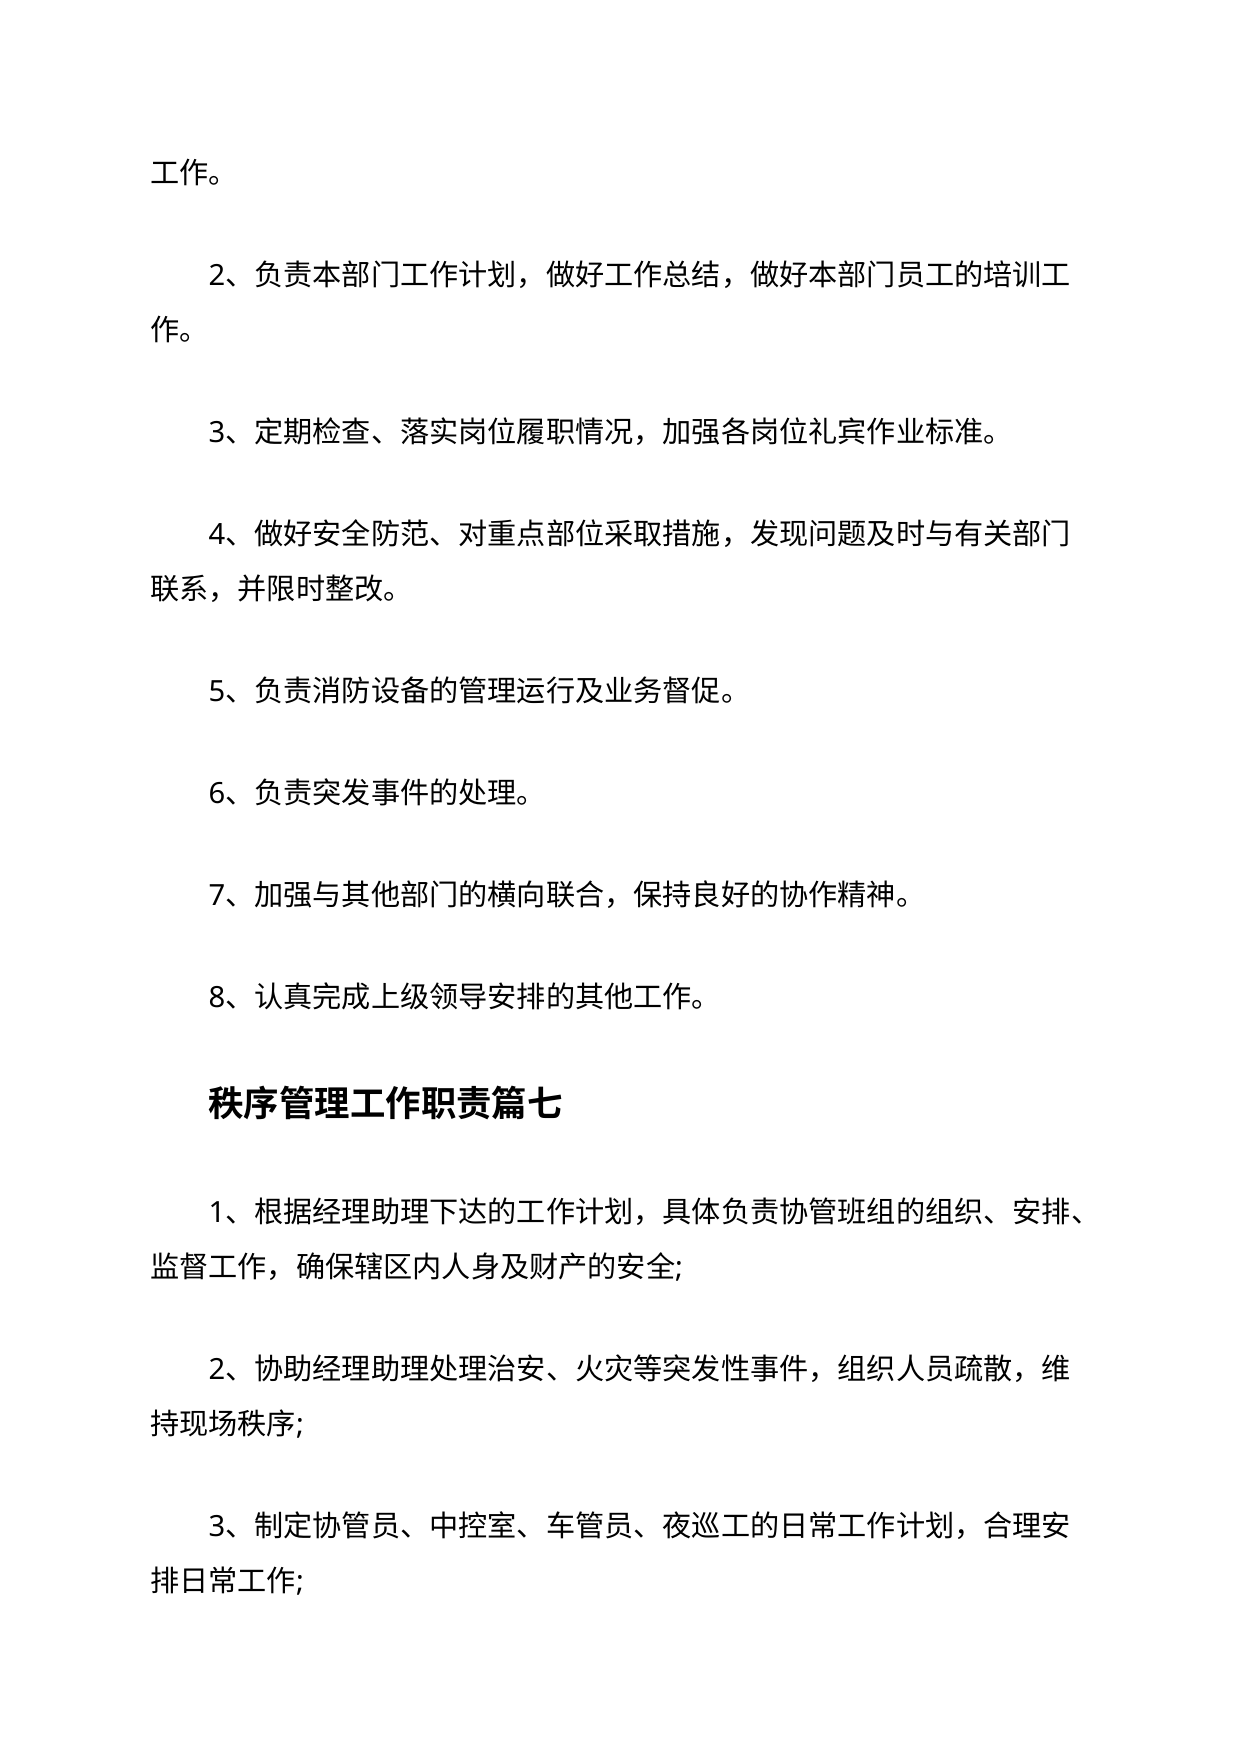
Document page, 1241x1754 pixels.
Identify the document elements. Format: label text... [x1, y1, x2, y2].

text 6、负责突发事件的处理。 [150, 769, 1090, 812]
text 5、负责消防设备的管理运行及业务督促。 [150, 667, 1090, 710]
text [150, 150, 1090, 192]
text 秩序管理工作职责篇七 [150, 1075, 1090, 1126]
text 2、负责本部门工作计划，做好工作总结，做好本部门员工的培训工作。 [150, 252, 1090, 349]
text 7、加强与其他部门的横向联合，保持良好的协作精神。 [150, 871, 1090, 914]
text 3、制定协管员、中控室、车管员、夜巡工的日常工作计划，合理安排日常工作; [150, 1503, 1090, 1600]
text 8、认真完成上级领导安排的其他工作。 [150, 973, 1090, 1016]
text 1、根据经理助理下达的工作计划，具体负责协管班组的组织、安排、监督工作，确保辖区内人身及财产的安全; [150, 1189, 1090, 1286]
text 4、做好安全防范、对重点部位采取措施，发现问题及时与有关部门联系，并限时整改。 [150, 511, 1090, 608]
text 2、协助经理助理处理治安、火灾等突发性事件，组织人员疏散，维持现场秩序; [150, 1346, 1090, 1443]
text 3、定期检查、落实岗位履职情况，加强各岗位礼宾作业标准。 [150, 408, 1090, 451]
